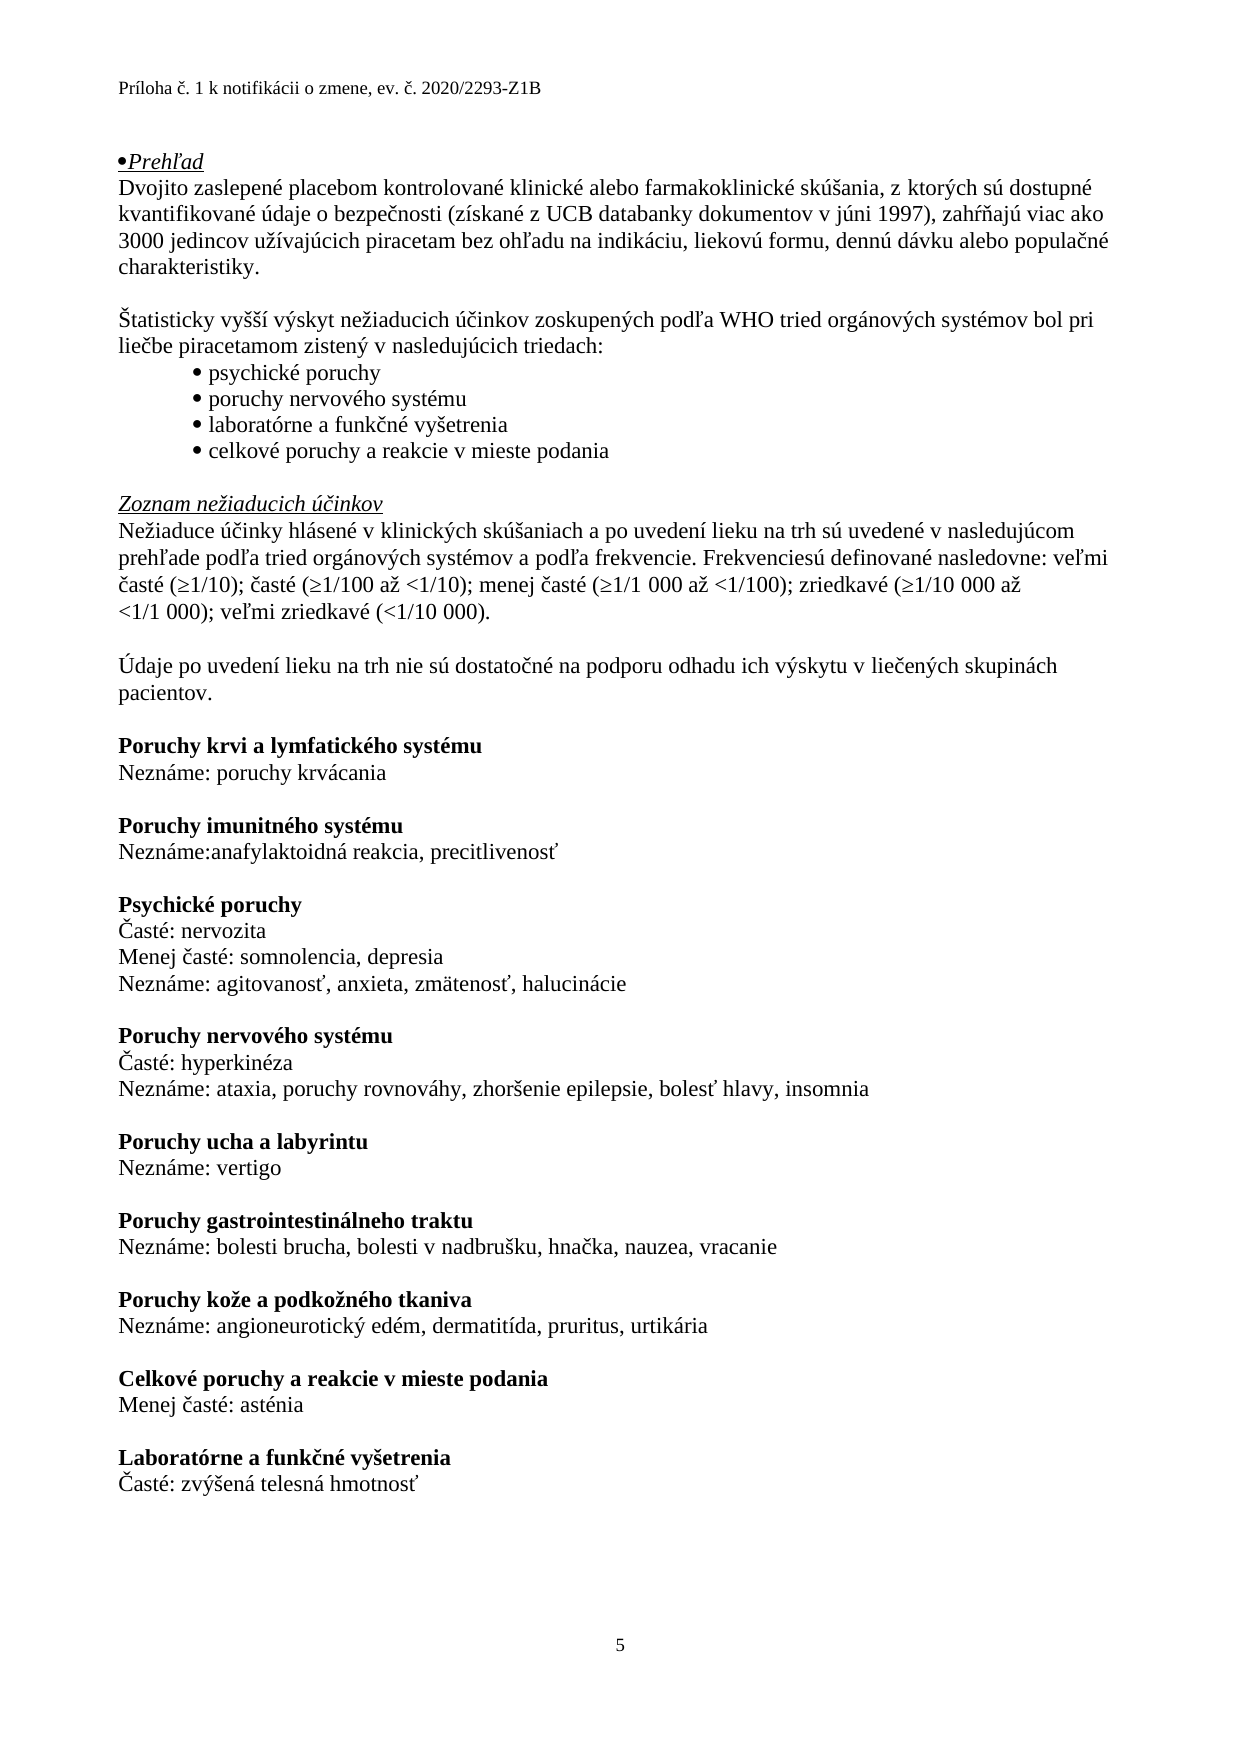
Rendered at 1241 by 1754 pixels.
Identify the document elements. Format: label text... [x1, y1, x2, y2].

text Neznáme: bolesti brucha, bolesti v nadbrušku, hnačka, nauzea, vracanie [118, 1233, 1122, 1260]
text Časté: hyperkinéza [118, 1049, 1122, 1075]
text celkové poruchy a reakcie v mieste podania [118, 438, 1122, 464]
text Poruchy krvi a lymfatického systému [118, 733, 1122, 759]
text Neznáme: agitovanosť, anxieta, zmätenosť, halucinácie [118, 970, 1122, 996]
text Dvojito zaslepené placebom kontrolované klinické alebo farmakoklinické skúšania, z ktorých sú dostupné kvantifikované údaje o bezpečnosti (získané z UCB databanky dokumentov v júni 1997), zahŕňajú viac ako 3000 jedincov užívajúcich piracetam bez ohľadu na indikáciu, liekovú formu, dennú dávku alebo populačné charakteristiky. [118, 174, 1122, 279]
text Prehľad [118, 148, 1122, 174]
text Menej časté: asténia [118, 1391, 1122, 1418]
text Neznáme:anafylaktoidná reakcia, precitlivenosť [118, 838, 1122, 864]
text Poruchy ucha a labyrintu [118, 1128, 1122, 1154]
text Poruchy kože a podkožného tkaniva [118, 1286, 1122, 1312]
text Časté: zvýšená telesná hmotnosť [118, 1471, 1122, 1497]
text Poruchy imunitného systému [118, 812, 1122, 838]
text Nežiaduce účinky hlásené v klinických skúšaniach a po uvedení lieku na trh sú uvedené v nasledujúcom prehľade podľa tried orgánových systémov a podľa frekvencie. Frekvenciesú definované nasledovne: veľmi časté (≥1/10); časté (≥1/100 až <1/10); menej časté (≥1/1 000 až <1/100); zriedkavé (≥1/10 000 až <1/1 000); veľmi zriedkavé (<1/10 000). [118, 517, 1122, 625]
text Časté: nervozita [118, 917, 1122, 943]
text psychické poruchy [118, 358, 1122, 385]
text poruchy nervového systému [118, 385, 1122, 411]
text Laboratórne a funkčné vyšetrenia [118, 1444, 1122, 1471]
text Neznáme: ataxia, poruchy rovnováhy, zhoršenie epilepsie, bolesť hlavy, insomnia [118, 1075, 1122, 1102]
text Psychické poruchy [118, 891, 1122, 917]
text Neznáme: vertigo [118, 1154, 1122, 1181]
text Poruchy nervového systému [118, 1022, 1122, 1049]
text Menej časté: somnolencia, depresia [118, 943, 1122, 970]
text Štatisticky vyšší výskyt nežiaducich účinkov zoskupených podľa WHO tried orgánových systémov bol pri liečbe piracetamom zistený v nasledujúcich triedach: [118, 306, 1122, 358]
text Poruchy gastrointestinálneho traktu [118, 1207, 1122, 1233]
text laboratórne a funkčné vyšetrenia [118, 411, 1122, 438]
text Údaje po uvedení lieku na trh nie sú dostatočné na podporu odhadu ich výskytu v liečených skupinách pacientov. [118, 652, 1122, 706]
text Celkové poruchy a reakcie v mieste podania [118, 1365, 1122, 1391]
text Zoznam nežiaducich účinkov [118, 490, 1122, 517]
text Neznáme: angioneurotický edém, dermatitída, pruritus, urtikária [118, 1312, 1122, 1339]
text Neznáme: poruchy krvácania [118, 759, 1122, 785]
